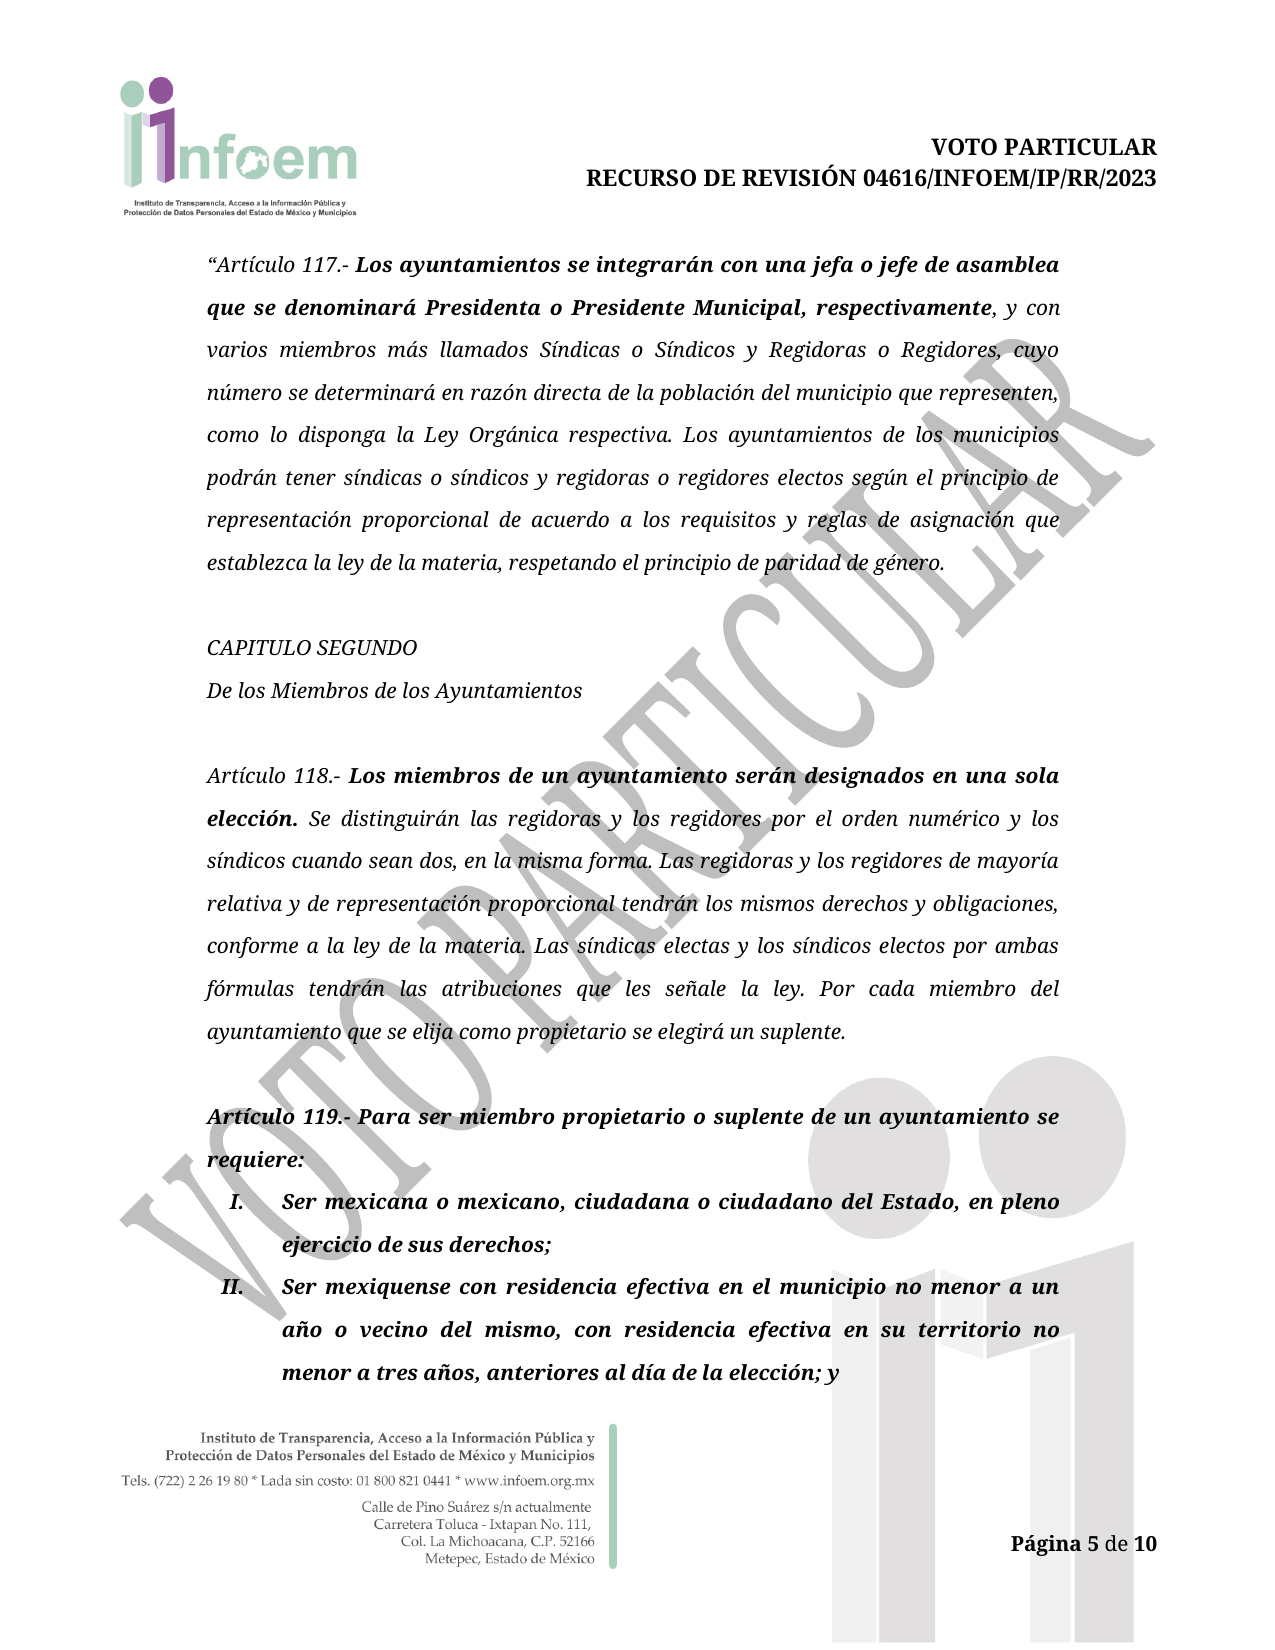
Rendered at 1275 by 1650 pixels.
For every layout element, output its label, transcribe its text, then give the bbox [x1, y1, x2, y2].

text Artículo 118.- Los miembros de un ayuntamiento serán designados en una sola elección. Se distinguirán las regidoras y los regidores por el orden numérico y los síndicos cuando sean dos, en la misma forma. Las regidoras y los regidores de mayoría relativa y de representación proporcional tendrán los mismos derechos y obligaciones, conforme a la ley de la materia. Las síndicas electas y los síndicos electos por ambas fórmulas tendrán las atribuciones que les señale la ley. Por cada miembro del ayuntamiento que se elija como propietario se elegirá un suplente. [207, 761, 1063, 1045]
text Artículo 119.- Para ser miembro propietario o suplente de un ayuntamiento se requiere: [207, 1102, 1063, 1173]
text CAPITULO SEGUNDO [207, 633, 1063, 662]
list Ser mexiquense con residencia efectiva en el municipio no menor a un año o vecino del mismo, con residencia efectiva en su territorio no menor a tres años, anteriores al día de la elección; y [244, 1272, 1063, 1386]
text De los Miembros de los Ayuntamientos [207, 676, 1063, 704]
picture [4, 17, 1252, 1643]
text “Artículo 117.- Los ayuntamientos se integrarán con una jefa o jefe de asamblea que se denominará Presidenta o Presidente Municipal, respectivamente, y con varios miembros más llamados Síndicas o Síndicos y Regidoras o Regidores, cuyo número se determinará en razón directa de la población del municipio que representen, como lo disponga la Ley Orgánica respectiva. Los ayuntamientos de los municipios podrán tener síndicas o síndicos y regidoras o regidores electos según el principio de representación proporcional de acuerdo a los requisitos y reglas de asignación que establezca la ley de la materia, respetando el principio de paridad de género. [207, 250, 1063, 577]
list Ser mexicana o mexicano, ciudadana o ciudadano del Estado, en pleno ejercicio de sus derechos; [244, 1187, 1063, 1258]
